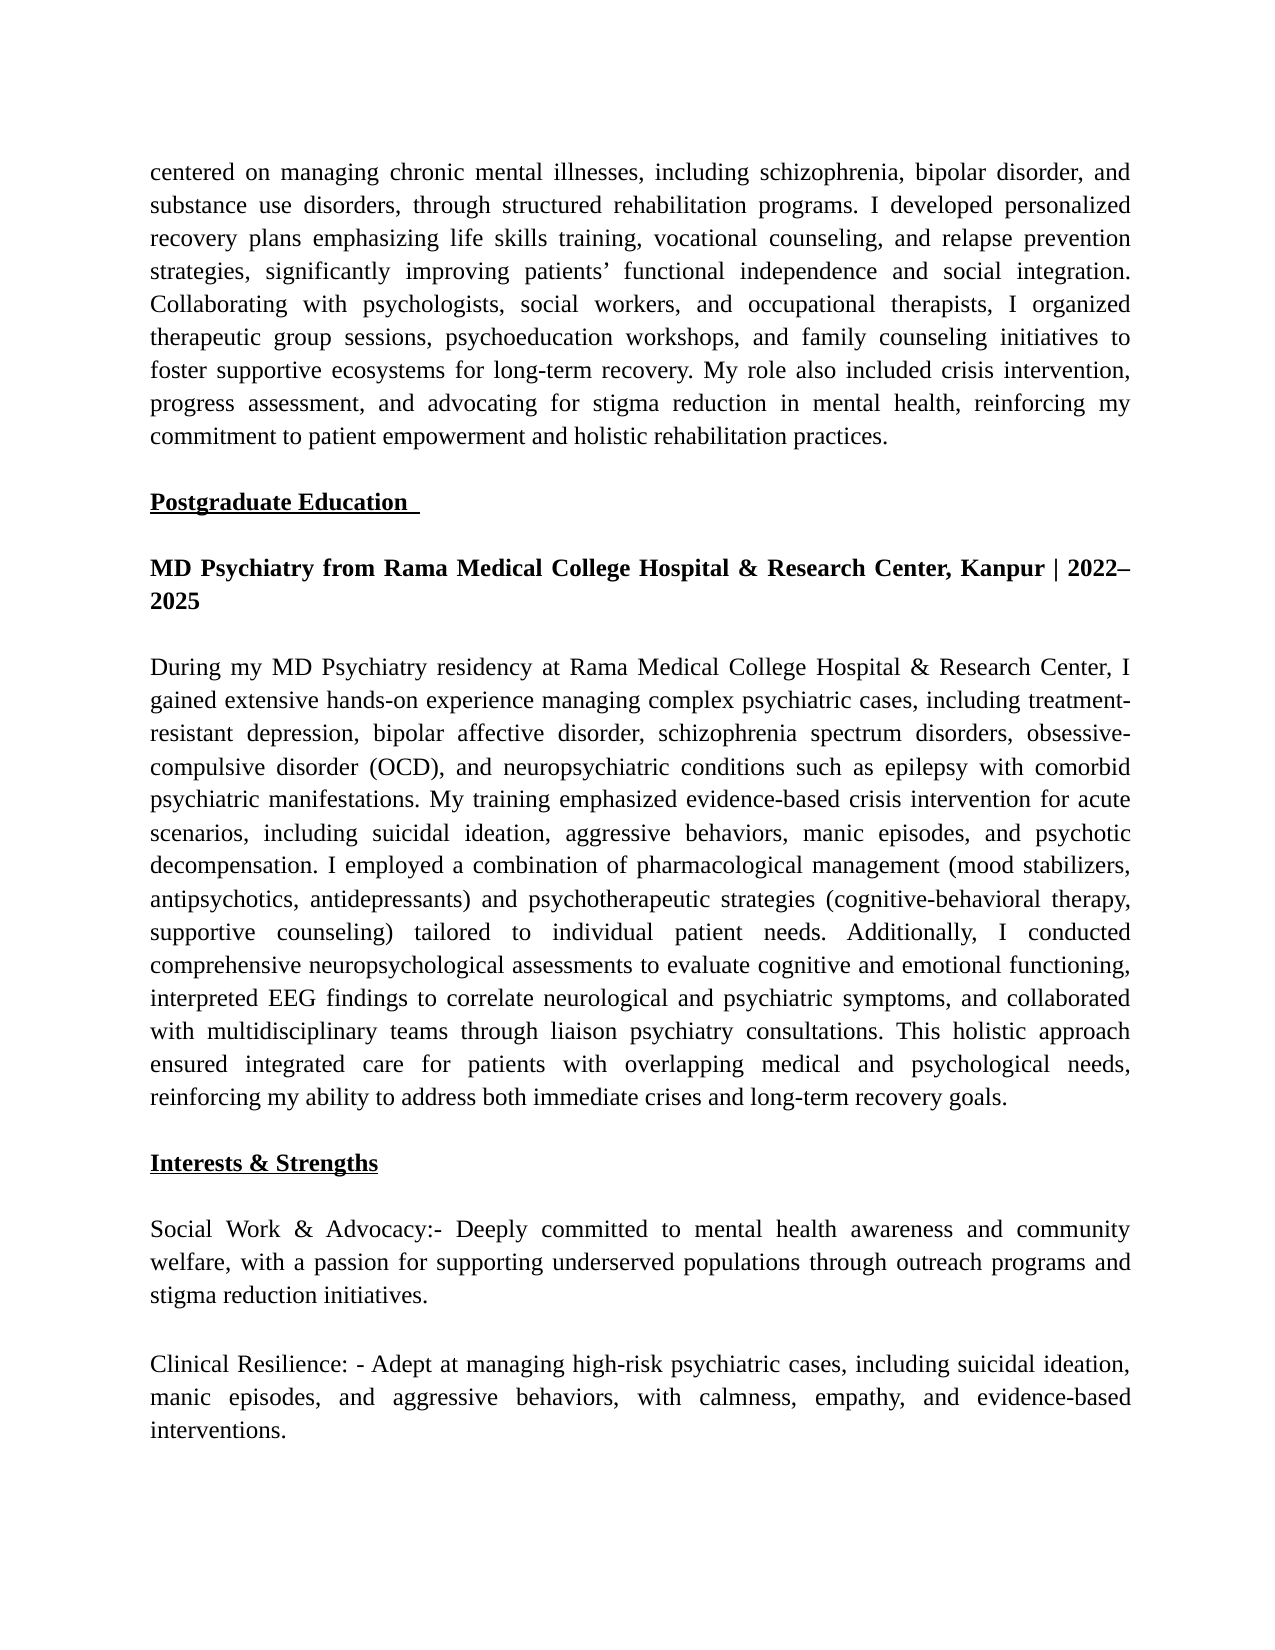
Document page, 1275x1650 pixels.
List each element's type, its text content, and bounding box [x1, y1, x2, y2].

text Postgraduate Education [150, 487, 1132, 516]
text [150, 157, 1132, 450]
text Social Work & Advocacy:- Deeply committed to mental health awareness and community welfare, with a passion for supporting underserved populations through outreach programs and stigma reduction initiatives. [150, 1214, 1132, 1309]
text Interests & Strengths [150, 1148, 1132, 1177]
text Clinical Resilience: - Adept at managing high-risk psychiatric cases, including suicidal ideation, manic episodes, and aggressive behaviors, with calmness, empathy, and evidence-based interventions. [150, 1349, 1132, 1443]
text During my MD Psychiatry residency at Rama Medical College Hospital & Research Center, I gained extensive hands-on experience managing complex psychiatric cases, including treatment-resistant depression, bipolar affective disorder, schizophrenia spectrum disorders, obsessive-compulsive disorder (OCD), and neuropsychiatric conditions such as epilepsy with comorbid psychiatric manifestations. My training emphasized evidence-based crisis intervention for acute scenarios, including suicidal ideation, aggressive behaviors, manic episodes, and psychotic decompensation. I employed a combination of pharmacological management (mood stabilizers, antipsychotics, antidepressants) and psychotherapeutic strategies (cognitive-behavioral therapy, supportive counseling) tailored to individual patient needs. Additionally, I conducted comprehensive neuropsychological assessments to evaluate cognitive and emotional functioning, interpreted EEG findings to correlate neurological and psychiatric symptoms, and collaborated with multidisciplinary teams through liaison psychiatry consultations. This holistic approach ensured integrated care for patients with overlapping medical and psychological needs, reinforcing my ability to address both immediate crises and long-term recovery goals. [150, 652, 1132, 1111]
text MD Psychiatry from Rama Medical College Hospital & Research Center, Kanpur | 2022–2025 [150, 553, 1132, 615]
